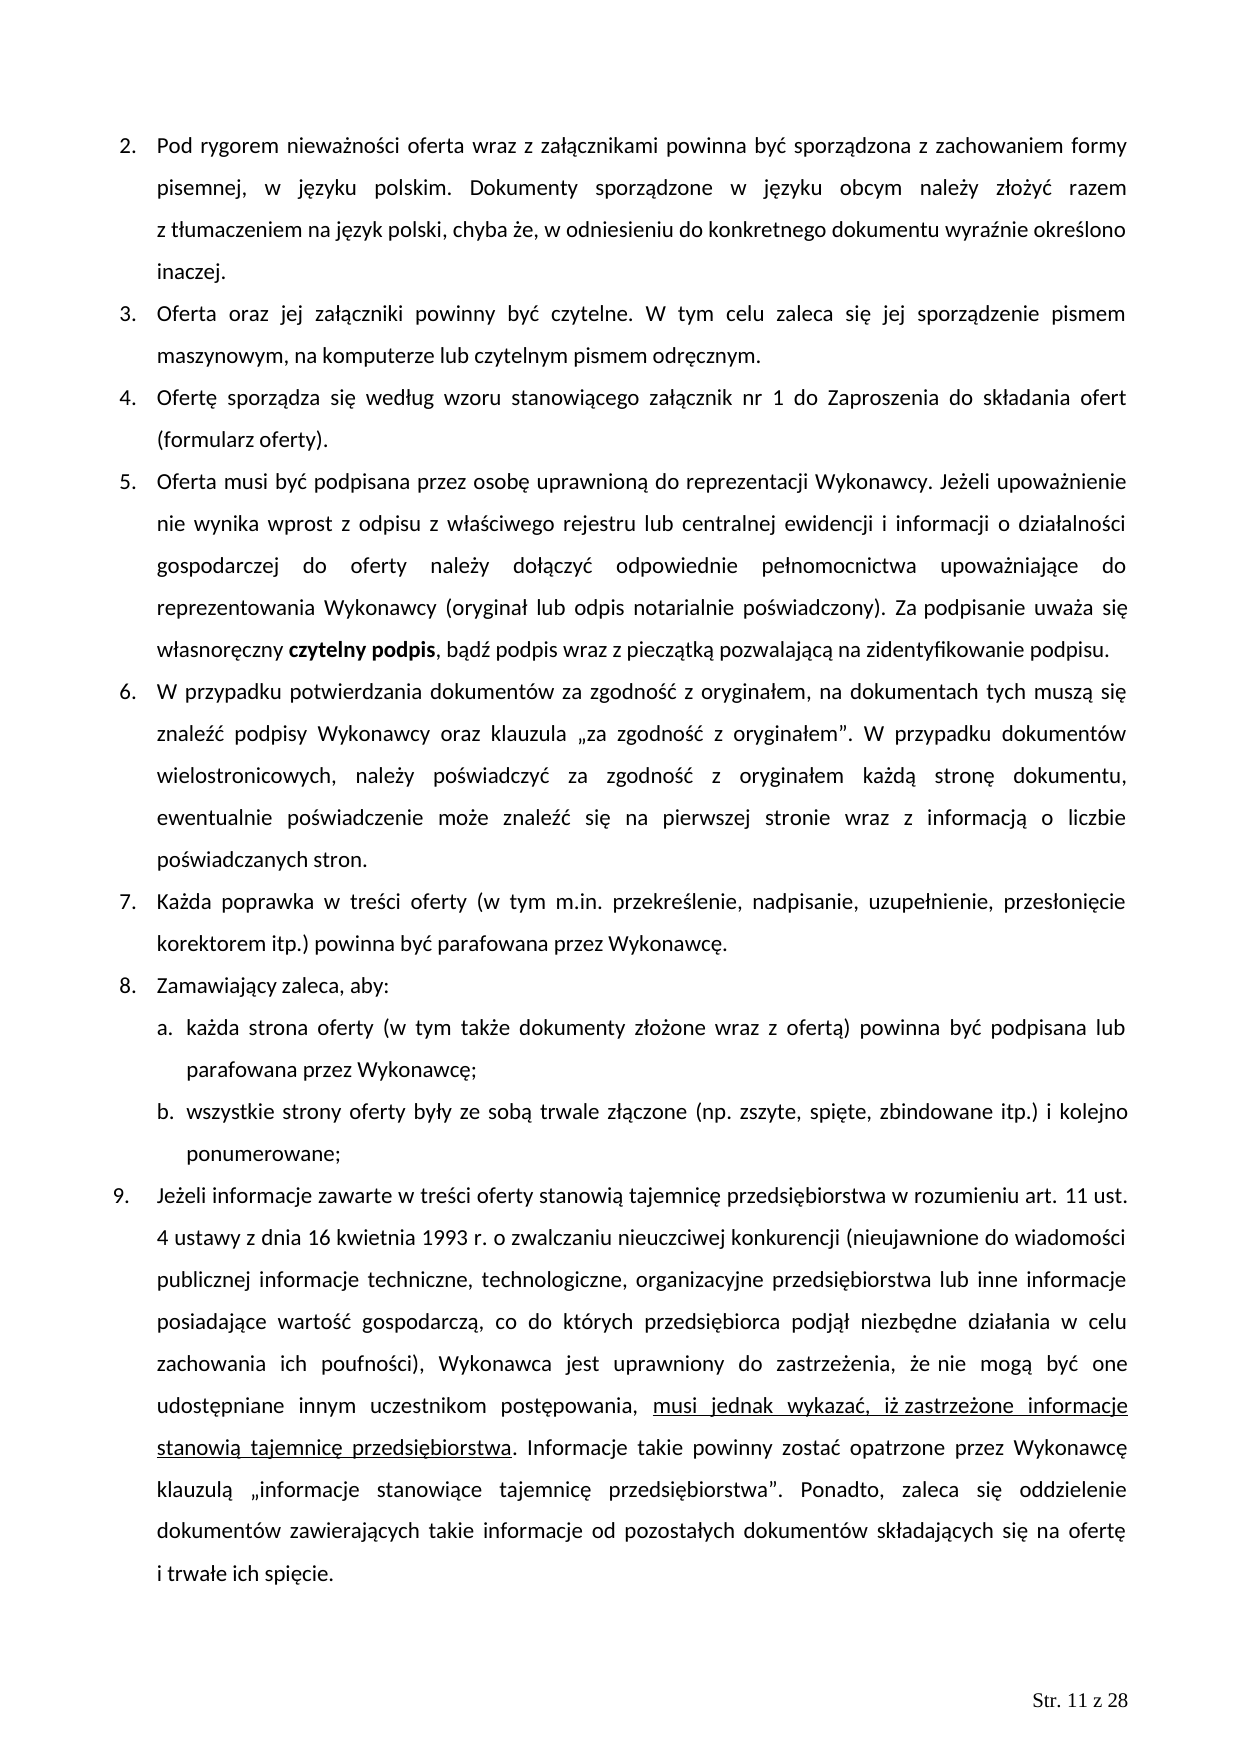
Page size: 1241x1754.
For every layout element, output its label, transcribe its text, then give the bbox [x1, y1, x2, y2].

list wszystkie strony oferty były ze sobą trwale złączone (np. zszyte, spięte, zbindowane itp.) i kolejno ponumerowane; [157, 1097, 1128, 1167]
list Jeżeli informacje zawarte w treści oferty stanowią tajemnicę przedsiębiorstwa w rozumieniu art. 11 ust. 4 ustawy z dnia 16 kwietnia 1993 r. o zwalczaniu nieuczciwej konkurencji (nieujawnione do wiadomości publicznej informacje techniczne, technologiczne, organizacyjne przedsiębiorstwa lub inne informacje posiadające wartość gospodarczą, co do których przedsiębiorca podjął niezbędne działania w celu zachowania ich poufności), Wykonawca jest uprawniony do zastrzeżenia, że nie mogą być one udostępniane innym uczestnikom postępowania, musi jednak wykazać, iż zastrzeżone informacje stanowią tajemnicę przedsiębiorstwa. Informacje takie powinny zostać opatrzone przez Wykonawcę klauzulą „informacje stanowiące tajemnicę przedsiębiorstwa”. Ponadto, zaleca się oddzielenie dokumentów zawierających takie informacje od pozostałych dokumentów składających się na ofertę i trwałe ich spięcie. [112, 1181, 1128, 1587]
list Każda poprawka w treści oferty (w tym m.in. przekreślenie, nadpisanie, uzupełnienie, przesłonięcie korektorem itp.) powinna być parafowana przez Wykonawcę. [119, 887, 1128, 957]
list Pod rygorem nieważności oferta wraz z załącznikami powinna być sporządzona z zachowaniem formy pisemnej, w języku polskim. Dokumenty sporządzone w języku obcym należy złożyć razem z tłumaczeniem na język polski, chyba że, w odniesieniu do konkretnego dokumentu wyraźnie określono inaczej. [119, 131, 1128, 285]
list Zamawiający zaleca, aby: [119, 971, 1128, 999]
list Oferta musi być podpisana przez osobę uprawnioną do reprezentacji Wykonawcy. Jeżeli upoważnienie nie wynika wprost z odpisu z właściwego rejestru lub centralnej ewidencji i informacji o działalności gospodarczej do oferty należy dołączyć odpowiednie pełnomocnictwa upoważniające do reprezentowania Wykonawcy (oryginał lub odpis notarialnie poświadczony). Za podpisanie uważa się własnoręczny czytelny podpis, bądź podpis wraz z pieczątką pozwalającą na zidentyfikowanie podpisu. [119, 467, 1128, 663]
list każda strona oferty (w tym także dokumenty złożone wraz z ofertą) powinna być podpisana lub parafowana przez Wykonawcę; [157, 1013, 1128, 1083]
list Oferta oraz jej załączniki powinny być czytelne. W tym celu zaleca się jej sporządzenie pismem maszynowym, na komputerze lub czytelnym pismem odręcznym. [119, 299, 1128, 369]
list W przypadku potwierdzania dokumentów za zgodność z oryginałem, na dokumentach tych muszą się znaleźć podpisy Wykonawcy oraz klauzula „za zgodność z oryginałem”. W przypadku dokumentów wielostronicowych, należy poświadczyć za zgodność z oryginałem każdą stronę dokumentu, ewentualnie poświadczenie może znaleźć się na pierwszej stronie wraz z informacją o liczbie poświadczanych stron. [119, 677, 1128, 873]
list Ofertę sporządza się według wzoru stanowiącego załącznik nr 1 do Zaproszenia do składania ofert (formularz oferty). [119, 383, 1128, 453]
